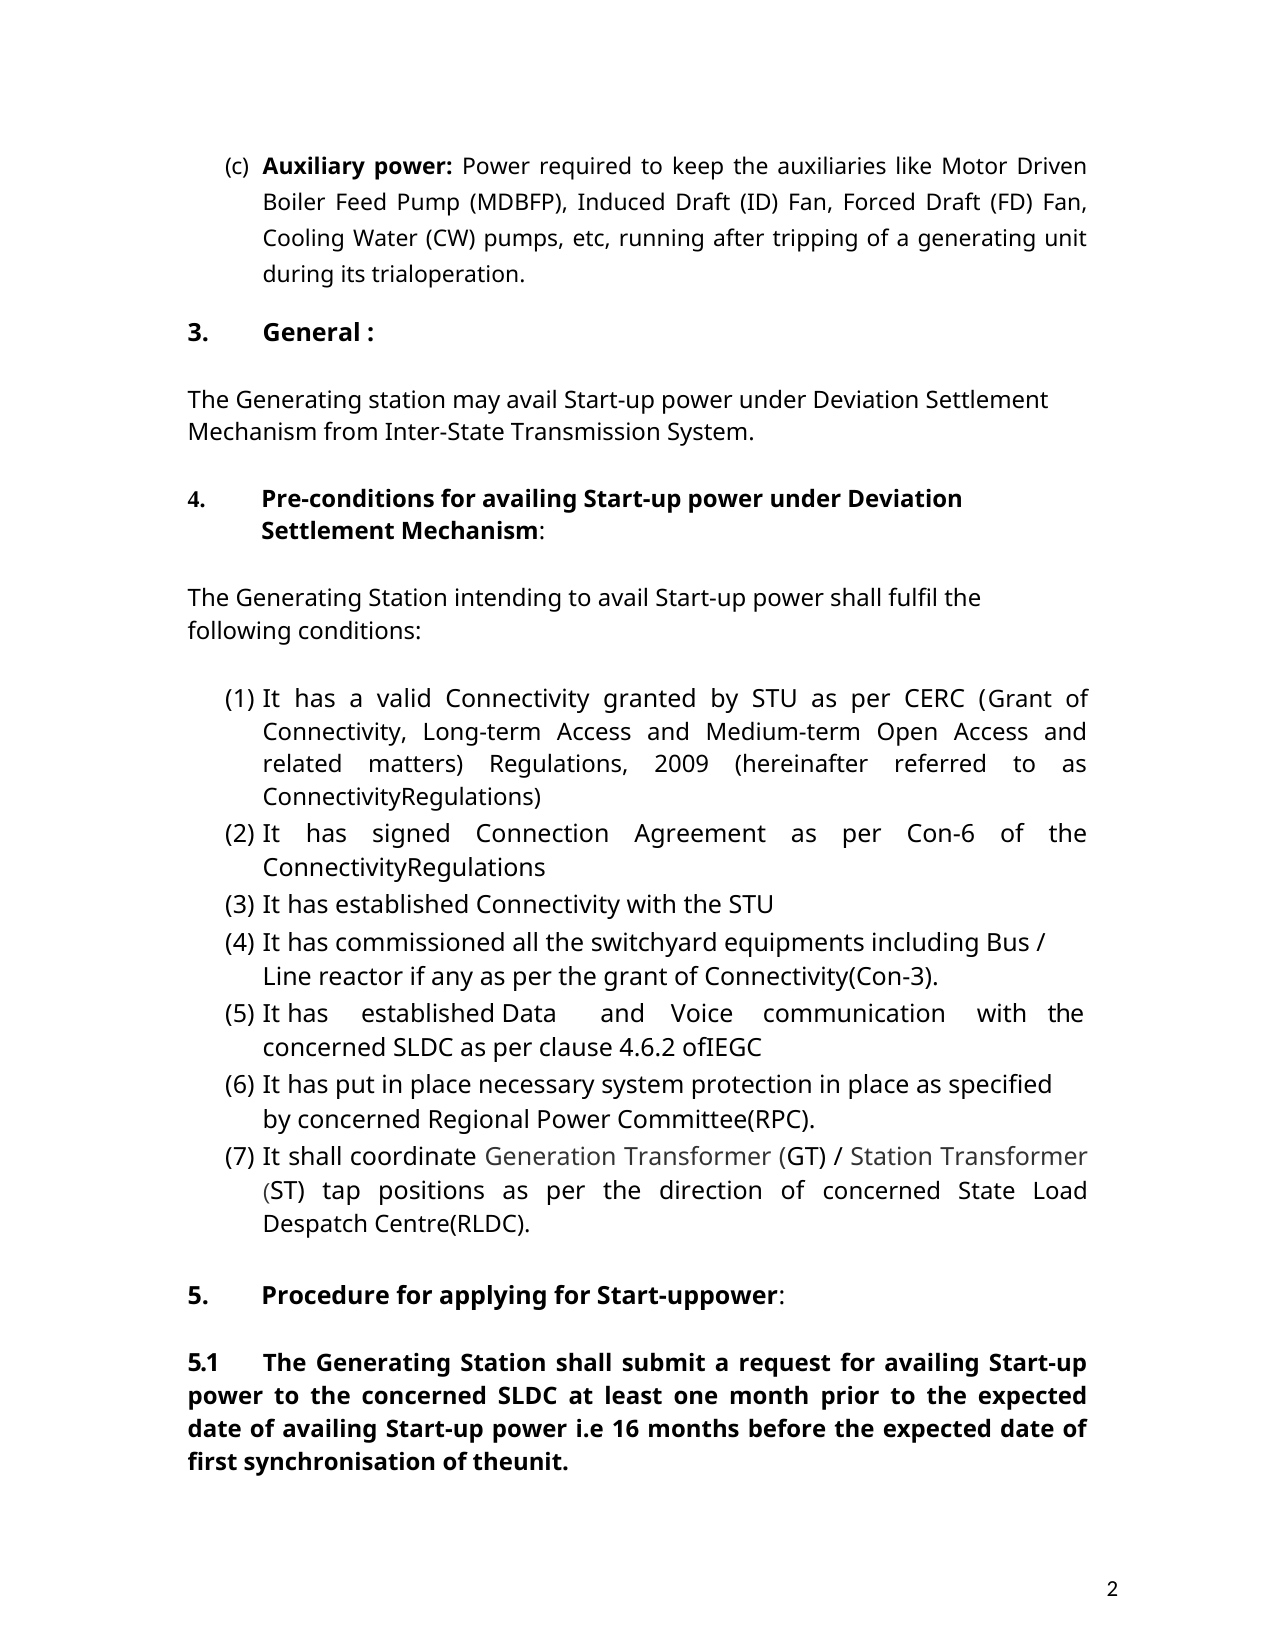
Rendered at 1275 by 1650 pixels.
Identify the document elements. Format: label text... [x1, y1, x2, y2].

list Pre-conditions for availing Start-up power under Deviation Settlement Mechanism: [187, 481, 1087, 547]
list It shall coordinate Generation Transformer (GT) / Station Transformer (ST) tap positions as per the direction of concerned State Load Despatch Centre(RLDC). [225, 1139, 1088, 1239]
subtitle It has signed Connection Agreement as per Con-6 of the ConnectivityRegulations [225, 816, 1088, 884]
list It has established Data and Voice communication with the concerned SLDC as per clause 4.6.2 ofIEGC [225, 996, 1087, 1064]
text The Generating station may avail Start-up power under Deviation Settlement Mechanism from Inter-State Transmission System. [187, 382, 1080, 448]
list It has a valid Connectivity granted by STU as per CERC (Grant of Connectivity, Long-term Access and Medium-term Open Access and related matters) Regulations, 2009 (hereinafter referred to as ConnectivityRegulations) [225, 680, 1088, 812]
list The Generating Station shall submit a request for availing Start-up power to the concerned SLDC at least one month prior to the expected date of availing Start-up power i.e 16 months before the expected date of first synchronisation of theunit. [187, 1345, 1088, 1477]
list It has established Connectivity with the STU [225, 887, 1271, 921]
list It has commissioned all the switchyard equipments including Bus / Line reactor if any as per the grant of Connectivity(Con-3). [225, 924, 1087, 992]
list It has put in place necessary system protection in place as specified by concerned Regional Power Committee(RPC). [225, 1067, 1088, 1135]
text The Generating Station intending to avail Start-up power shall fulfil the following conditions: [187, 581, 1044, 646]
subtitle Procedure for applying for Start-uppower: [187, 1277, 1271, 1311]
list Auxiliary power: Power required to keep the auxiliaries like Motor Driven Boiler Feed Pump (MDBFP), Induced Draft (ID) Fan, Forced Draft (FD) Fan, Cooling Water (CW) pumps, etc, running after tripping of a generating unit during its trialoperation. [225, 150, 1088, 289]
subtitle General : [187, 314, 1271, 349]
